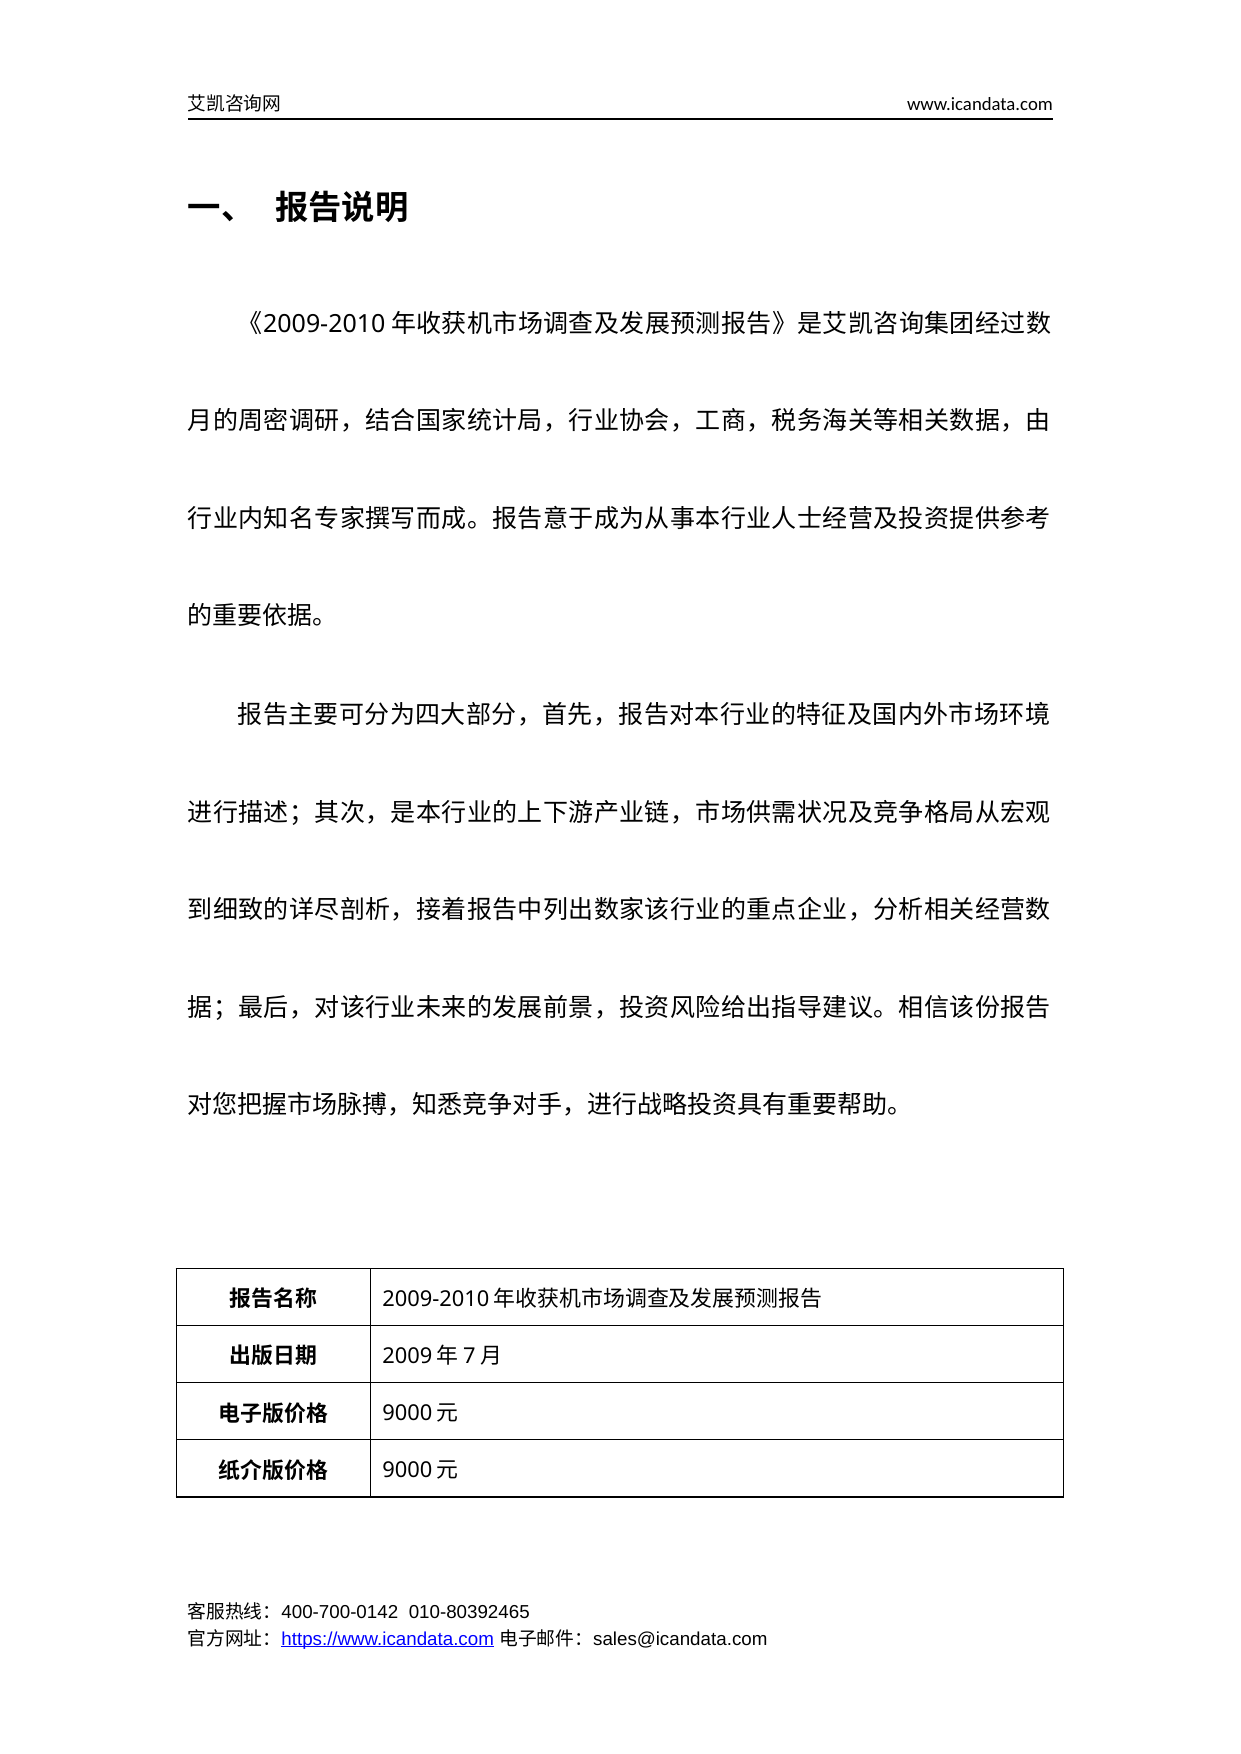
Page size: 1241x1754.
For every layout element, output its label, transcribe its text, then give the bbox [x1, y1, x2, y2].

table_cell 9000元 [371, 1440, 1063, 1496]
table_cell 2009年7月 [371, 1326, 1063, 1382]
table_cell 9000元 [371, 1383, 1063, 1439]
text 报告主要可分为四大部分，首先，报告对本行业的特征及国内外市场环境进行描述；其次，是本行业的上下游产业链，市场供需状况及竞争格局从宏观到细致的详尽剖析，接着报告中列出数家该行业的重点企业，分析相关经营数据；最后，对该行业未来的发展前景，投资风险给出指导建议。相信该份报告对您把握市场脉搏，知悉竞争对手，进行战略投资具有重要帮助。 [187, 681, 1053, 1136]
subtitle 报告说明 [187, 172, 1053, 237]
text 《2009-2010年收获机市场调查及发展预测报告》是艾凯咨询集团经过数月的周密调研，结合国家统计局，行业协会，工商，税务海关等相关数据，由行业内知名专家撰写而成。报告意于成为从事本行业人士经营及投资提供参考的重要依据。 [187, 289, 1053, 646]
table_cell 出版日期 [177, 1326, 370, 1382]
table_header 报告名称 [177, 1269, 370, 1325]
table_header 2009-2010年收获机市场调查及发展预测报告 [371, 1269, 1063, 1325]
table_cell 纸介版价格 [177, 1440, 370, 1496]
table_cell 电子版价格 [177, 1383, 370, 1439]
